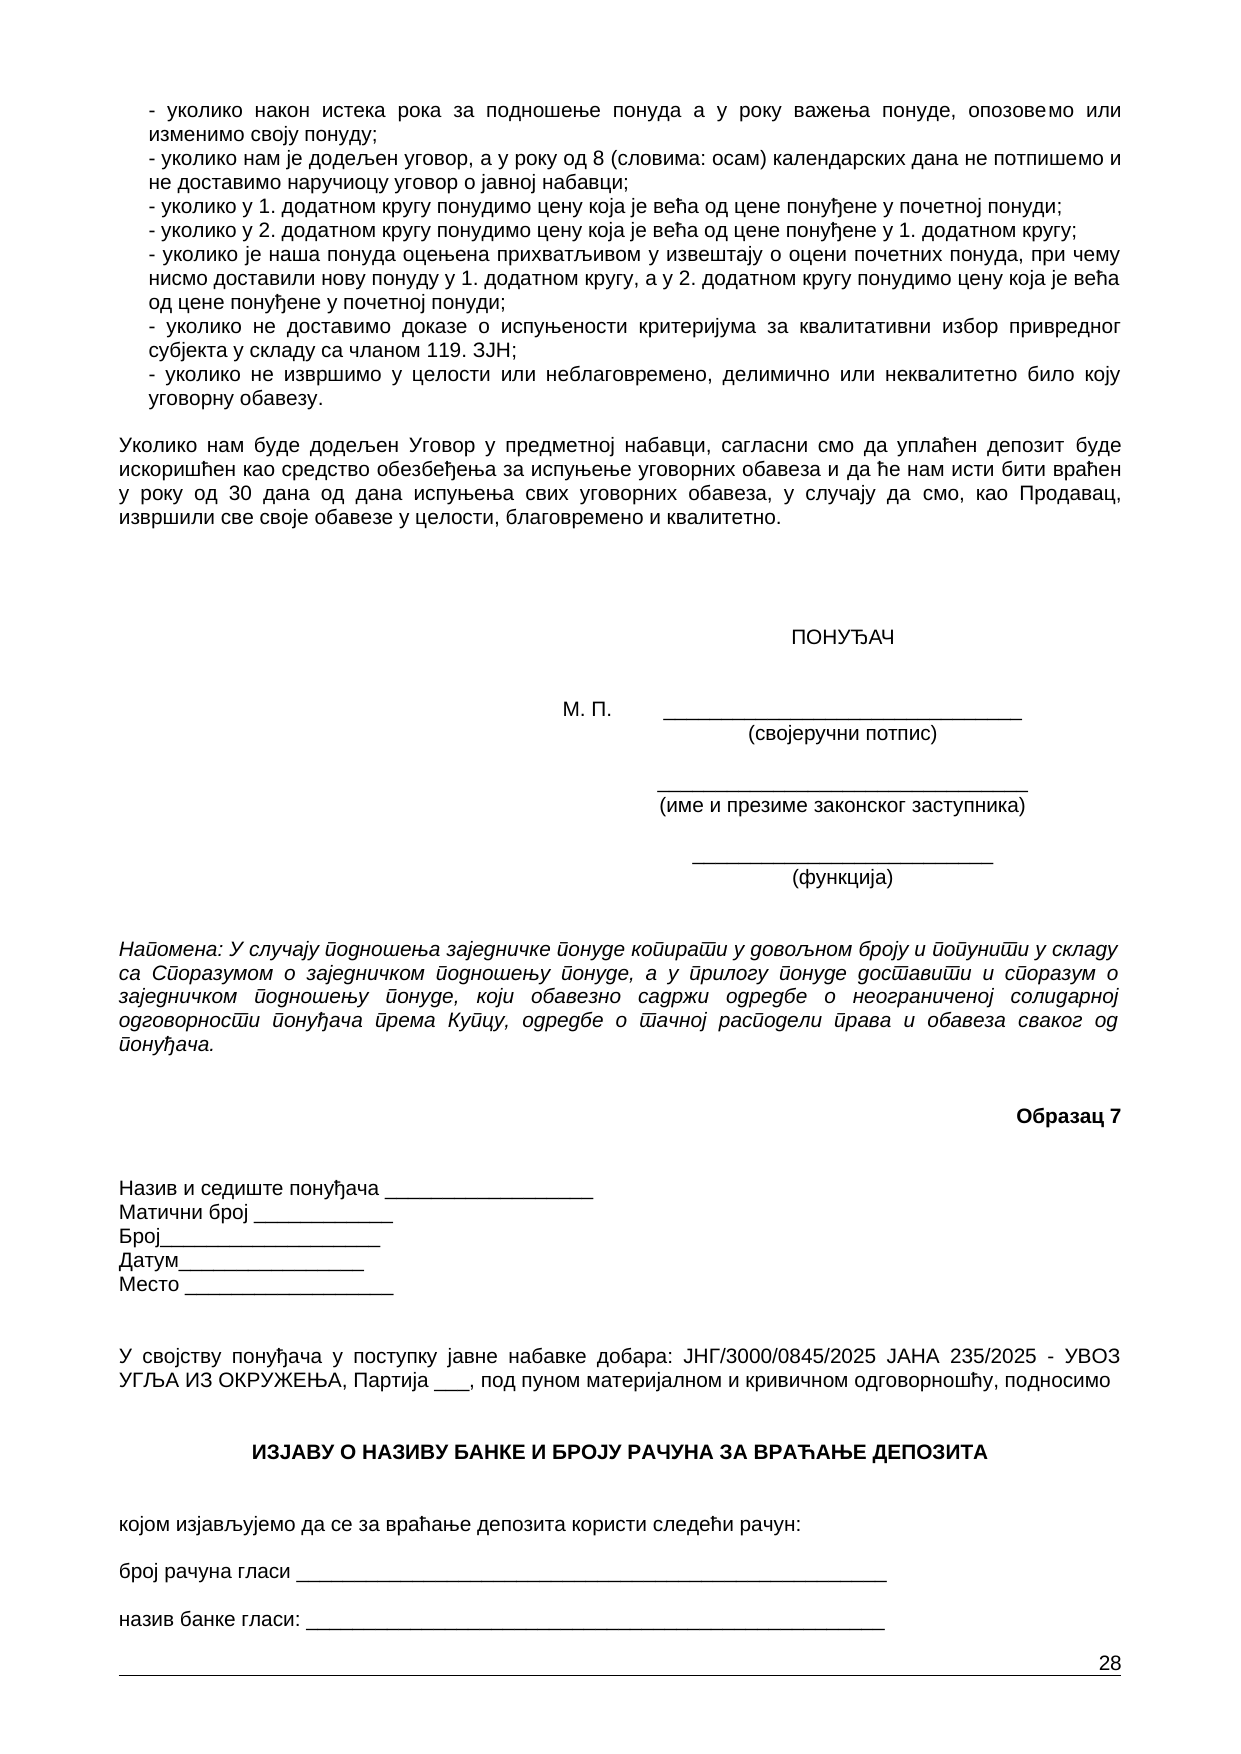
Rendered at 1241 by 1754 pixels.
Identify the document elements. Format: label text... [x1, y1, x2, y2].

text - уколико је наша понуда оцењена прихватљивом у извештају о оцени почетних понуда, при чему нисмо доставили нову понуду у 1. додатном кругу, а у 2. додатном кругу понудимо цену која је већа од цене понуђене у почетној понуди; [148, 242, 1121, 313]
text - уколико у 1. додатном кругу понудимо цену која је већа од цене понуђене у почетној понуди; [148, 194, 1121, 218]
text - уколико не доставимо доказе о испуњености критеријума за квалитативни избор привредног субјекта у складу са чланом 119. ЗЈН; [148, 313, 1121, 361]
text ИЗЈАВУ О НАЗИВУ БАНКЕ И БРОЈУ РАЧУНА ЗА ВРАЋАЊЕ ДЕПОЗИТА [119, 1439, 1121, 1463]
text назив банке гласи: __________________________________________________ [119, 1607, 1121, 1631]
table_header ПОНУЂАЧ _______________________________ (својеручни потпис) ________________________________ (име и презиме законског заступника) __________________________ (функција) [628, 625, 1058, 888]
text Напомена: У случају подношења заједничке понуде копирати у довољном броју и попунити у складу са Споразумом о заједничком подношењу понуде, а у прилогу понуде доставити и споразум о заједничком подношењу понуде, који обавезно садржи одредбе о неограниченој солидарној одговорности понуђача према Купцу, одредбе о тачној расподели права и обавеза сваког од понуђача. [119, 936, 1121, 1056]
text Матични број ____________ [119, 1200, 1121, 1224]
text којом изјављујемо да се за враћање депозита користи следећи рачун: [119, 1511, 1121, 1535]
table_header М. П. [546, 625, 627, 888]
text Назив и седиште понуђача __________________ [119, 1176, 1121, 1200]
text У својству понуђача у поступку јавне набавке добара: ЈНГ/3000/0845/2025 ЈАНА 235/2025 - УВОЗ УГЉА ИЗ ОКРУЖЕЊА, Партија ___, под пуном материјалном и кривичном одговорношћу, подносимо [119, 1344, 1121, 1392]
text - уколико у 2. додатном кругу понудимо цену која је већа од цене понуђене у 1. додатном кругу; [148, 218, 1121, 242]
text број рачуна гласи ___________________________________________________ [119, 1559, 1121, 1583]
text - уколико не извршимо у целости или неблаговремено, делимично или неквалитетно било коју уговорну обавезу. [148, 361, 1121, 409]
text Место __________________ [119, 1272, 1121, 1296]
text Уколико нам буде додељен Уговор у предметној набавци, сагласни смо да уплаћен депозит буде искоришћен као средство обезбеђења за испуњење уговорних обавеза и да ће нам исти бити враћен у року од 30 дана од дана испуњења свих уговорних обавеза, у случају да смо, као Продавац, извршили све своје обавезе у целости, благовремено и квалитетно. [119, 433, 1121, 529]
text Број___________________ [119, 1224, 1121, 1248]
text Образац 7 [119, 1104, 1121, 1128]
text - уколико након истека рока за подношење понуда а у року важења понуде, опозовемо или изменимо своју понуду; [148, 98, 1121, 146]
text Датум________________ [119, 1248, 1121, 1272]
text - уколико нам је додељен уговор, а у року од 8 (словима: осам) календарских дана не потпишемо и не доставимо наручиоцу уговор о јавној набавци; [148, 146, 1121, 194]
